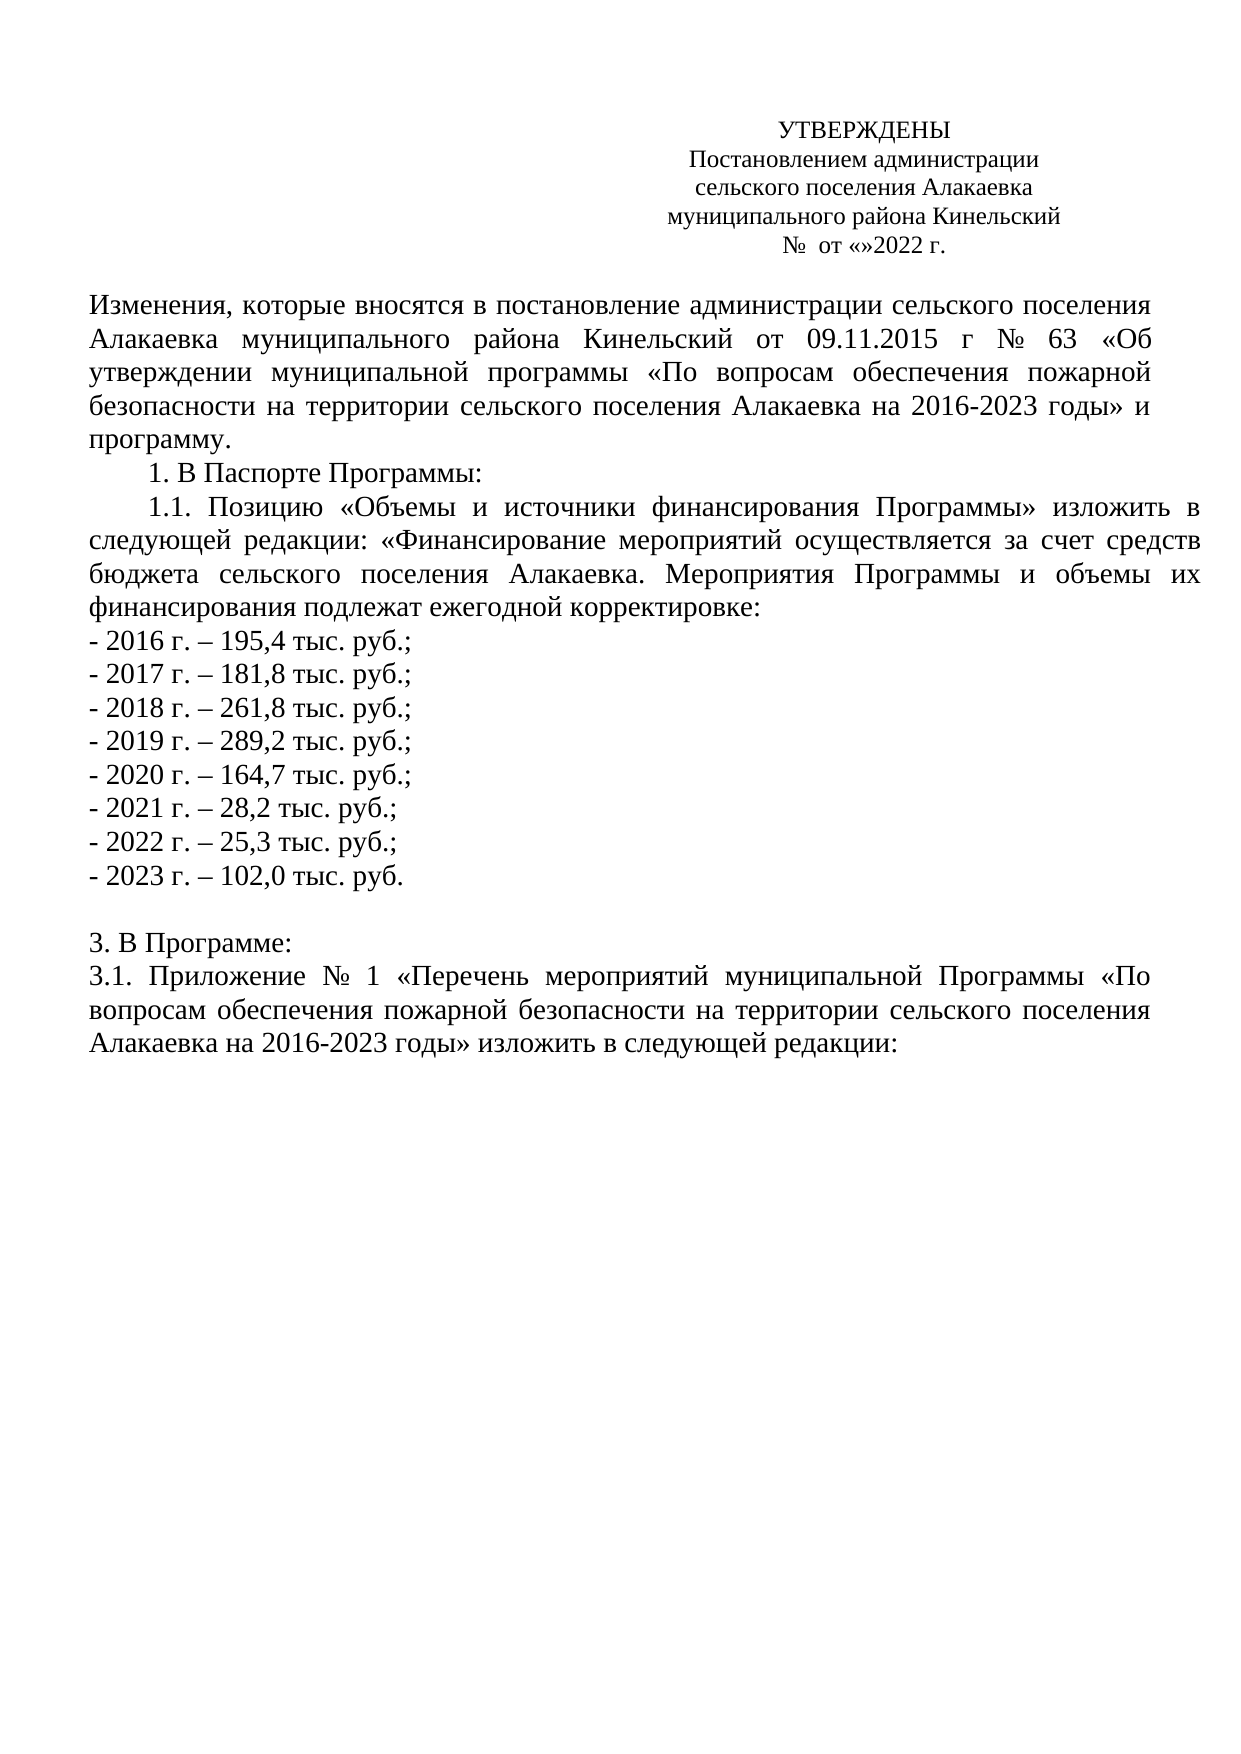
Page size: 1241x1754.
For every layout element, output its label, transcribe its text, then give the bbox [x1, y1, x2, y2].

text - 2021 г. – 28,2 тыс. руб.; [89, 791, 1152, 824]
text Изменения, которые вносятся в постановление администрации сельского поселения Алакаевка муниципального района Кинельский от 09.11.2015 г № 63 «Об утверждении муниципальной программы «По вопросам обеспечения пожарной безопасности на территории сельского поселения Алакаевка на 2016-2023 годы» и программу. [89, 287, 1152, 455]
text 3.1. Приложение № 1 «Перечень мероприятий муниципальной Программы «По вопросам обеспечения пожарной безопасности на территории сельского поселения Алакаевка на 2016-2023 годы» изложить в следующей редакции: [89, 958, 1152, 1059]
text - 2020 г. – 164,7 тыс. руб.; [89, 757, 1152, 791]
text № от «»2022 г. [576, 230, 1152, 259]
text - 2018 г. – 261,8 тыс. руб.; [89, 690, 1152, 723]
text - 2017 г. – 181,8 тыс. руб.; [89, 656, 1152, 690]
text сельского поселения Алакаевка [576, 172, 1152, 201]
text - 2023 г. – 102,0 тыс. руб. [89, 858, 1152, 891]
text 1. В Паспорте Программы: [89, 455, 1152, 489]
text Постановлением администрации [576, 144, 1152, 172]
text муниципального района Кинельский [576, 201, 1152, 230]
text 1.1. Позицию «Объемы и источники финансирования Программы» изложить в следующей редакции: «Финансирование мероприятий осуществляется за счет средств бюджета сельского поселения Алакаевка. Мероприятия Программы и объемы их финансирования подлежат ежегодной корректировке: [89, 489, 1202, 623]
text - 2016 г. – 195,4 тыс. руб.; [89, 623, 1152, 656]
text - 2019 г. – 289,2 тыс. руб.; [89, 723, 1152, 757]
text 3. В Программе: [89, 925, 1152, 958]
text - 2022 г. – 25,3 тыс. руб.; [89, 824, 1152, 858]
text УТВЕРЖДЕНЫ [576, 115, 1152, 144]
